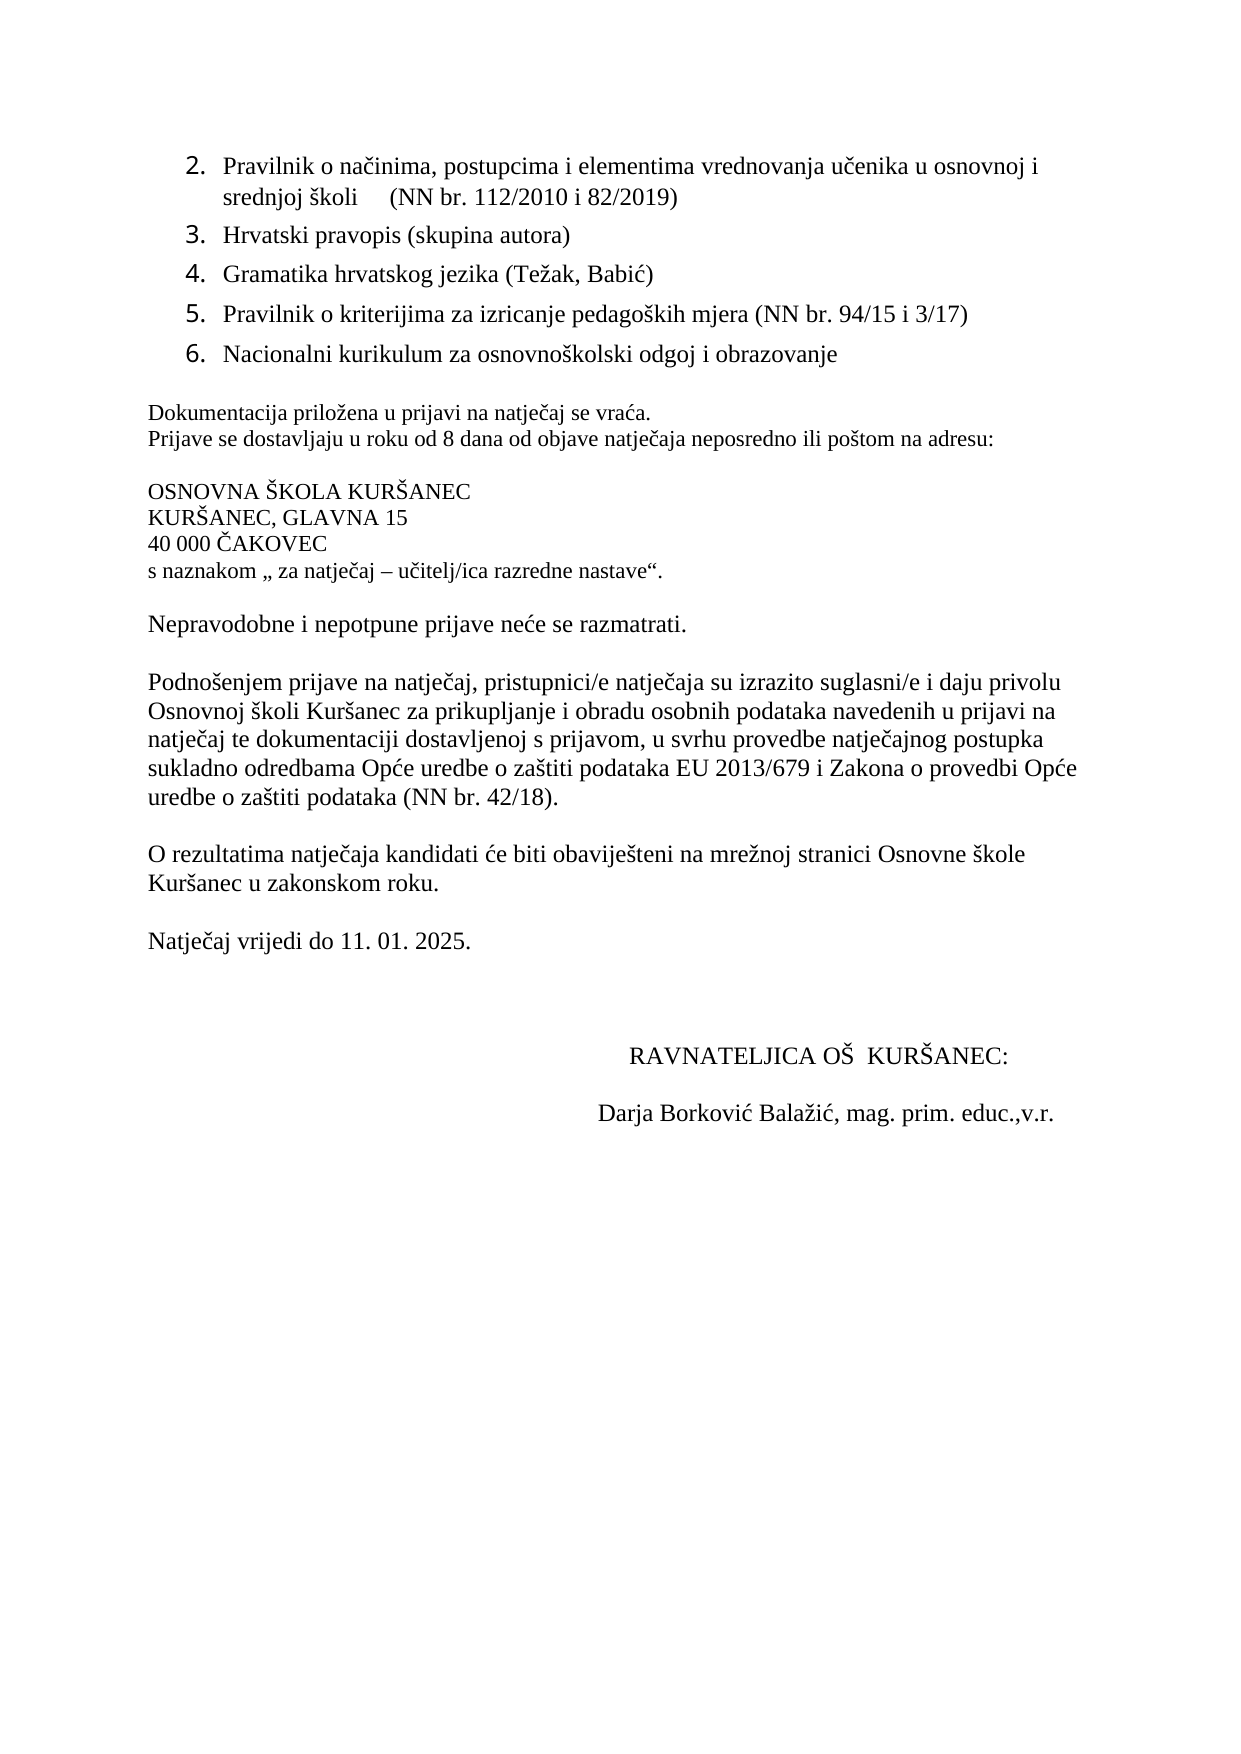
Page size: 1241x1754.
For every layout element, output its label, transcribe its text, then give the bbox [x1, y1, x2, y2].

text Prijave se dostavljaju u roku od 8 dana od objave natječaja neposredno ili poštom na adresu: [148, 425, 1093, 451]
text Nepravodobne i nepotpune prijave neće se razmatrati. [148, 609, 1093, 638]
text 40 000 ČAKOVEC [148, 531, 1093, 557]
text KURŠANEC, GLAVNA 15 [148, 504, 1093, 531]
text RAVNATELJICA OŠ KURŠANEC: [148, 1041, 1093, 1069]
list Nacionalni kurikulum za osnovnoškolski odgoj i obrazovanje [185, 336, 1080, 370]
text Darja Borković Balažić, mag. prim. educ.,v.r. [148, 1098, 1093, 1127]
text OSNOVNA ŠKOLA KURŠANEC [148, 478, 1093, 504]
text Podnošenjem prijave na natječaj, pristupnici/e natječaja su izrazito suglasni/e i daju privolu Osnovnoj školi Kuršanec za prikupljanje i obradu osobnih podataka navedenih u prijavi na natječaj te dokumentaciji dostavljenoj s prijavom, u svrhu provedbe natječajnog postupka sukladno odredbama Opće uredbe o zaštiti podataka EU 2013/679 i Zakona o provedbi Opće uredbe o zaštiti podataka (NN br. 42/18). [148, 667, 1093, 811]
text O rezultatima natječaja kandidati će biti obaviješteni na mrežnoj stranici Osnovne škole Kuršanec u zakonskom roku. [148, 839, 1093, 897]
text s naznakom „ za natječaj – učitelj/ica razredne nastave“. [148, 557, 1093, 583]
list Gramatika hrvatskog jezika (Težak, Babić) [185, 256, 1080, 290]
list Hrvatski pravopis (skupina autora) [185, 216, 1080, 250]
text Natječaj vrijedi do 11. 01. 2025. [148, 926, 1093, 954]
list Pravilnik o načinima, postupcima i elementima vrednovanja učenika u osnovnoj i srednjoj školi (NN br. 112/2010 i 82/2019) [185, 148, 1093, 210]
list Pravilnik o kriterijima za izricanje pedagoških mjera (NN br. 94/15 i 3/17) [185, 296, 1080, 330]
text Dokumentacija priložena u prijavi na natječaj se vraća. [148, 399, 1093, 425]
